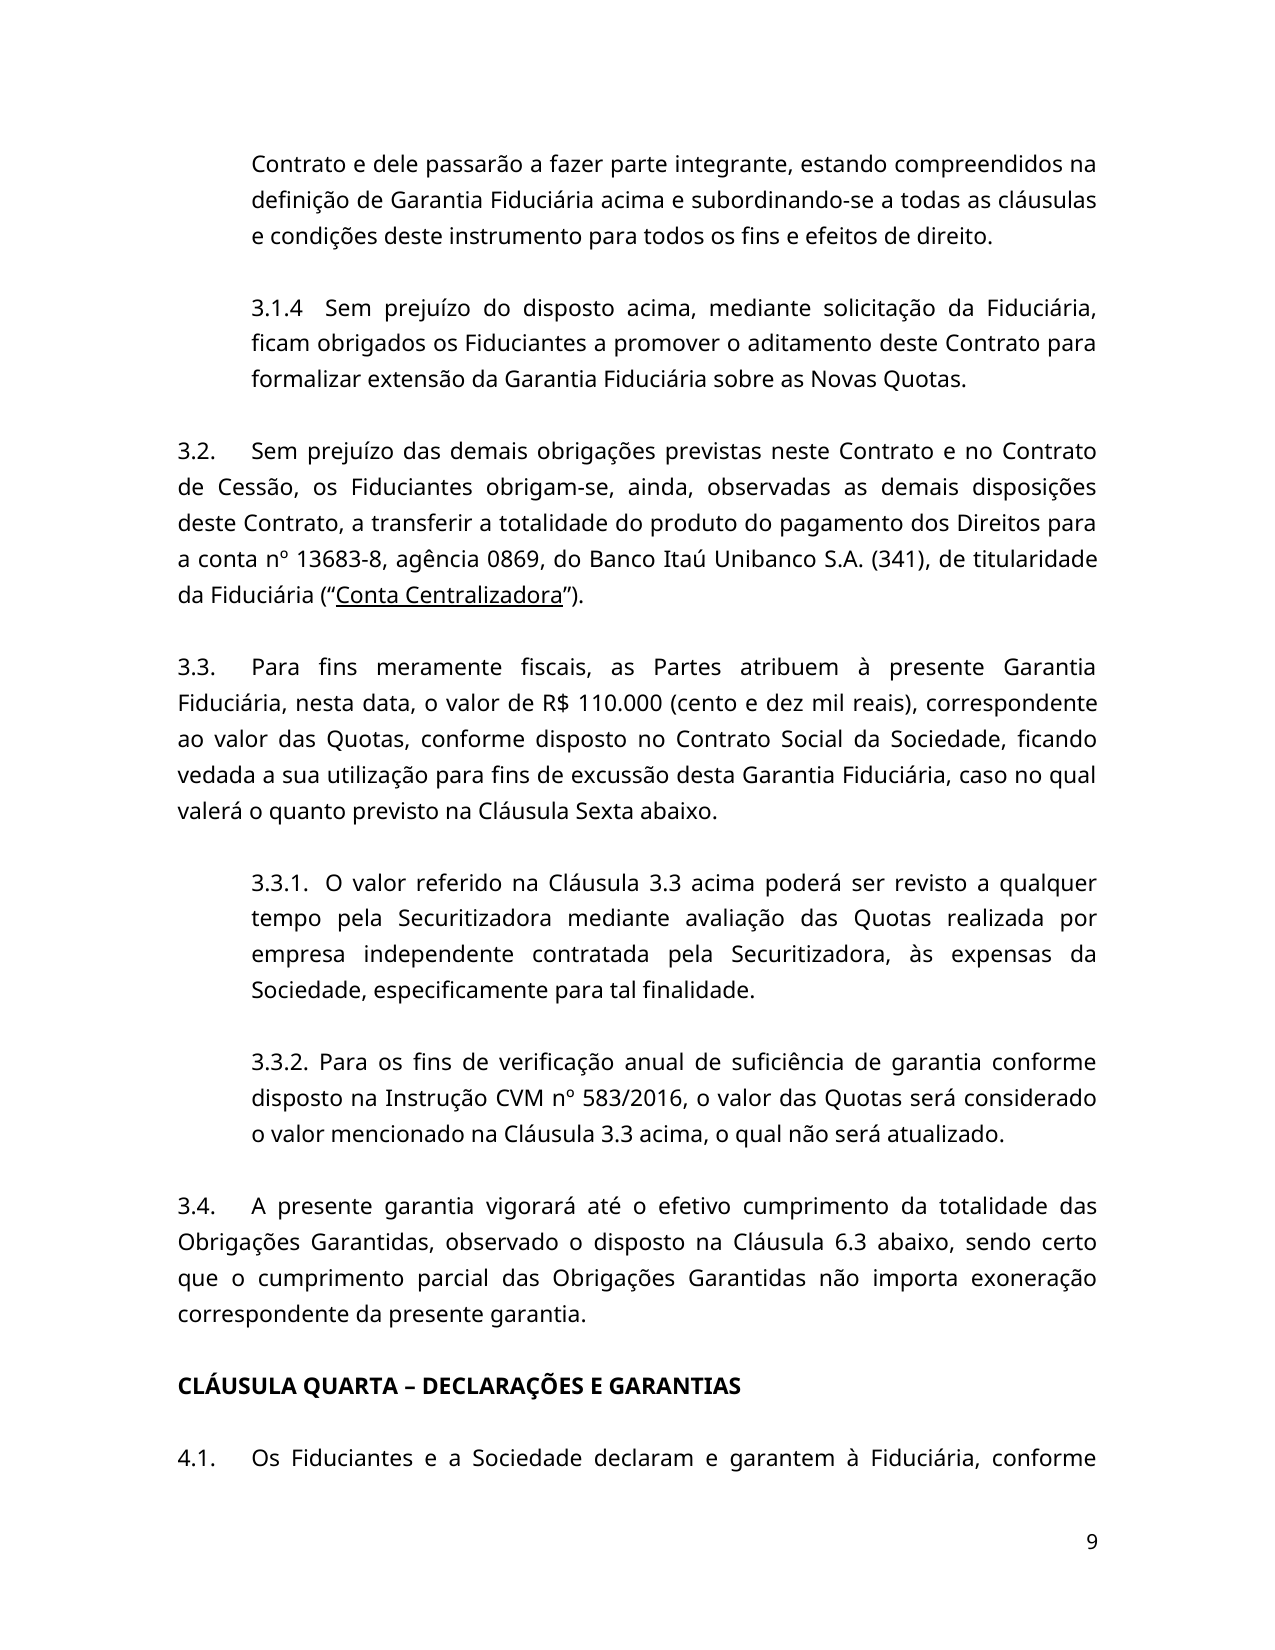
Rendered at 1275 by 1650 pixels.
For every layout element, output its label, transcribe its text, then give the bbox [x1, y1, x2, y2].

text 3.3.1. O valor referido na Cláusula 3.3 acima poderá ser revisto a qualquer tempo pela Securitizadora mediante avaliação das Quotas realizada por empresa independente contratada pela Securitizadora, às expensas da Sociedade, especificamente para tal finalidade. [251, 866, 1098, 1006]
text 3.4. A presente garantia vigorará até o efetivo cumprimento da totalidade das Obrigações Garantidas, observado o disposto na Cláusula 6.3 abaixo, sendo certo que o cumprimento parcial das Obrigações Garantidas não importa exoneração correspondente da presente garantia. [177, 1190, 1098, 1329]
text 3.2. Sem prejuízo das demais obrigações previstas neste Contrato e no Contrato de Cessão, os Fiduciantes obrigam-se, ainda, observadas as demais disposições deste Contrato, a transferir a totalidade do produto do pagamento dos Direitos para a conta nº 13683-8, agência 0869, do Banco Itaú Unibanco S.A. (341), de titularidade da Fiduciária (“Conta Centralizadora”). [177, 435, 1098, 610]
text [177, 1441, 1098, 1473]
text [251, 148, 1098, 251]
subtitle CLÁUSULA QUARTA – DECLARAÇÕES E GARANTIAS [177, 1369, 1098, 1401]
text 3.1.4 Sem prejuízo do disposto acima, mediante solicitação da Fiduciária, ficam obrigados os Fiduciantes a promover o aditamento deste Contrato para formalizar extensão da Garantia Fiduciária sobre as Novas Quotas. [251, 291, 1098, 394]
text 3.3. Para fins meramente fiscais, as Partes atribuem à presente Garantia Fiduciária, nesta data, o valor de R$ 110.000 (cento e dez mil reais), correspondente ao valor das Quotas, conforme disposto no Contrato Social da Sociedade, ficando vedada a sua utilização para fins de excussão desta Garantia Fiduciária, caso no qual valerá o quanto previsto na Cláusula Sexta abaixo. [177, 651, 1098, 826]
text 3.3.2. Para os fins de verificação anual de suficiência de garantia conforme disposto na Instrução CVM nº 583/2016, o valor das Quotas será considerado o valor mencionado na Cláusula 3.3 acima, o qual não será atualizado. [251, 1046, 1098, 1149]
